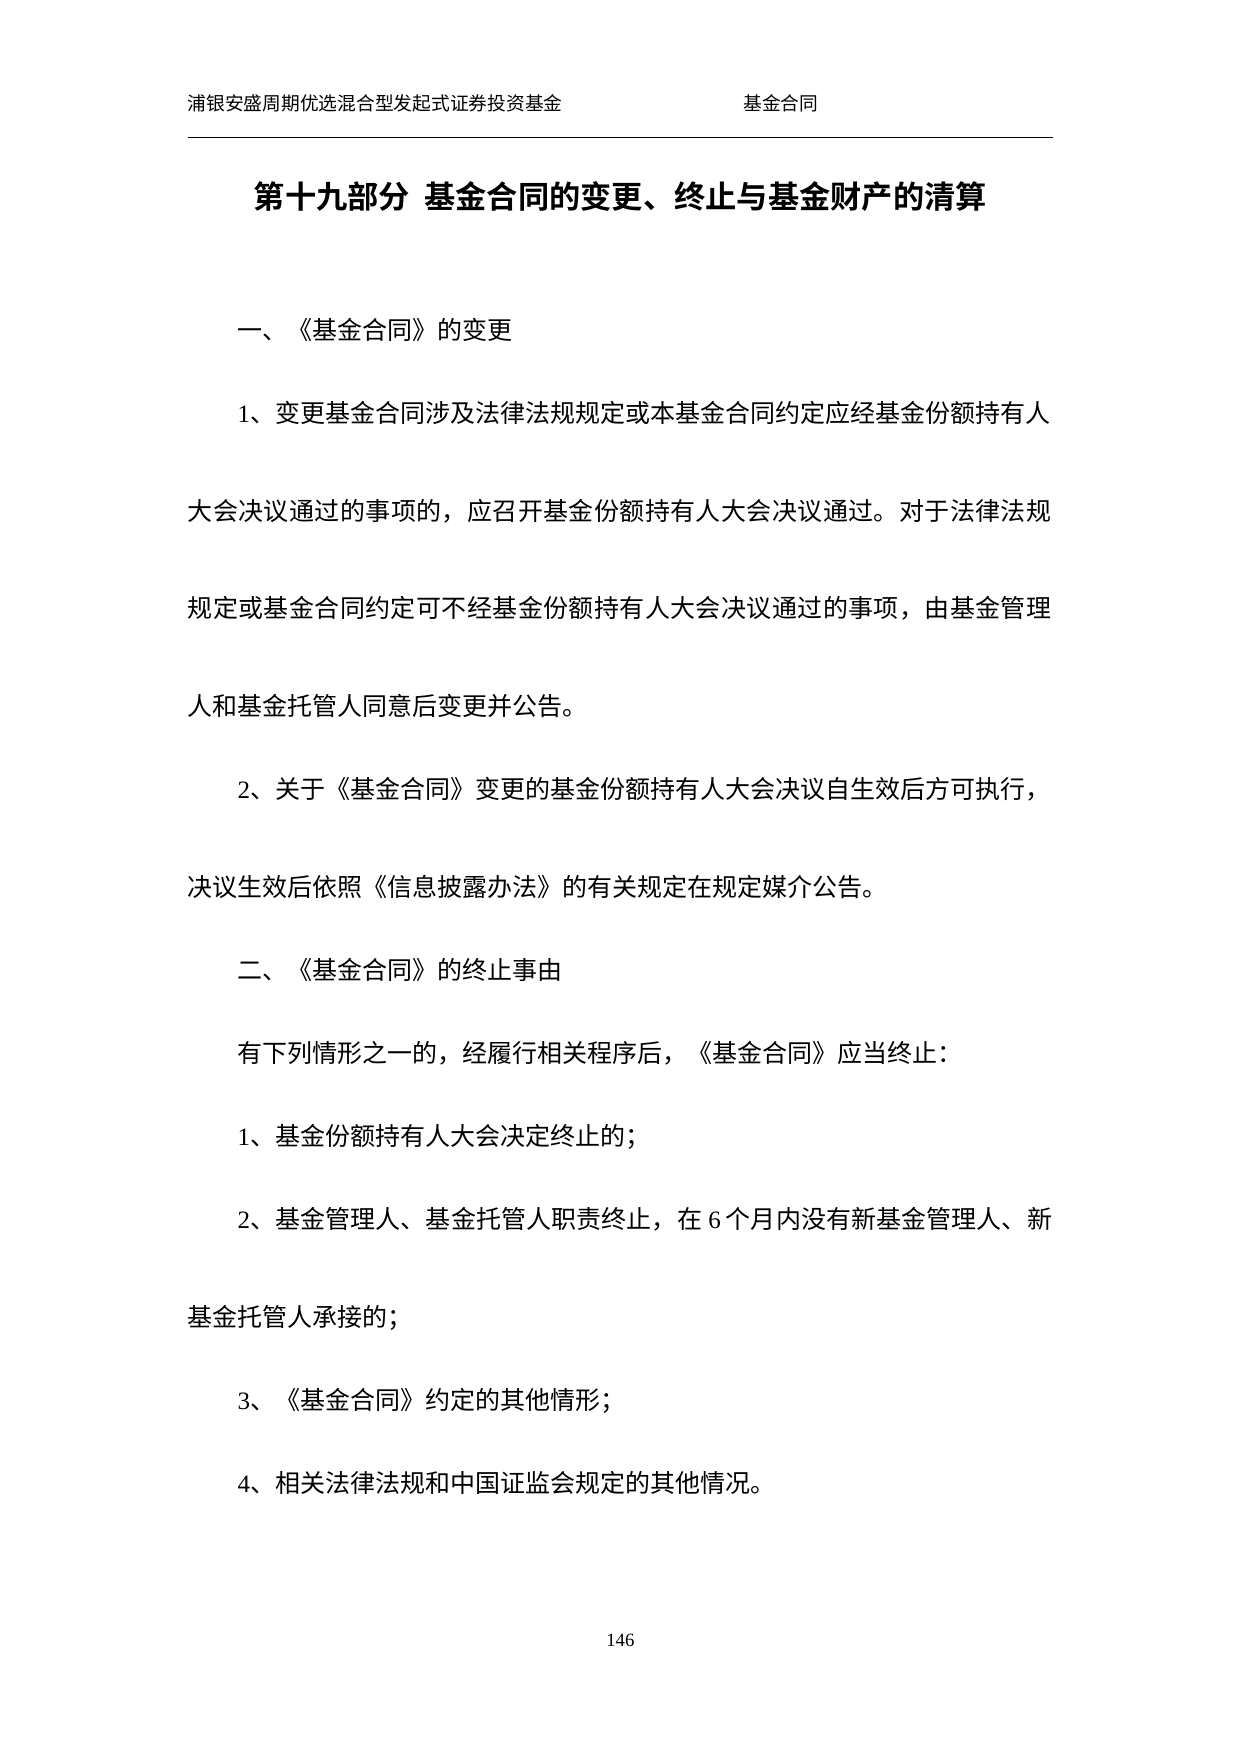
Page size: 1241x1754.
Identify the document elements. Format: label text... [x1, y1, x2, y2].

text 1、基金份额持有人大会决定终止的； [187, 1102, 1053, 1167]
text 第十九部分 基金合同的变更、终止与基金财产的清算 [187, 162, 1053, 227]
text 1、变更基金合同涉及法律法规规定或本基金合同约定应经基金份额持有人大会决议通过的事项的，应召开基金份额持有人大会决议通过。对于法律法规规定或基金合同约定可不经基金份额持有人大会决议通过的事项，由基金管理人和基金托管人同意后变更并公告。 [187, 379, 1053, 737]
text 4、相关法律法规和中国证监会规定的其他情况。 [187, 1449, 1053, 1514]
text 2、基金管理人、基金托管人职责终止，在6个月内没有新基金管理人、新基金托管人承接的； [187, 1185, 1053, 1348]
text 有下列情形之一的，经履行相关程序后，《基金合同》应当终止： [187, 1019, 1053, 1084]
text 二、《基金合同》的终止事由 [187, 936, 1053, 1001]
text 一、《基金合同》的变更 [187, 296, 1053, 361]
text 3、《基金合同》约定的其他情形； [187, 1366, 1053, 1431]
text 2、关于《基金合同》变更的基金份额持有人大会决议自生效后方可执行，决议生效后依照《信息披露办法》的有关规定在规定媒介公告。 [187, 755, 1053, 918]
